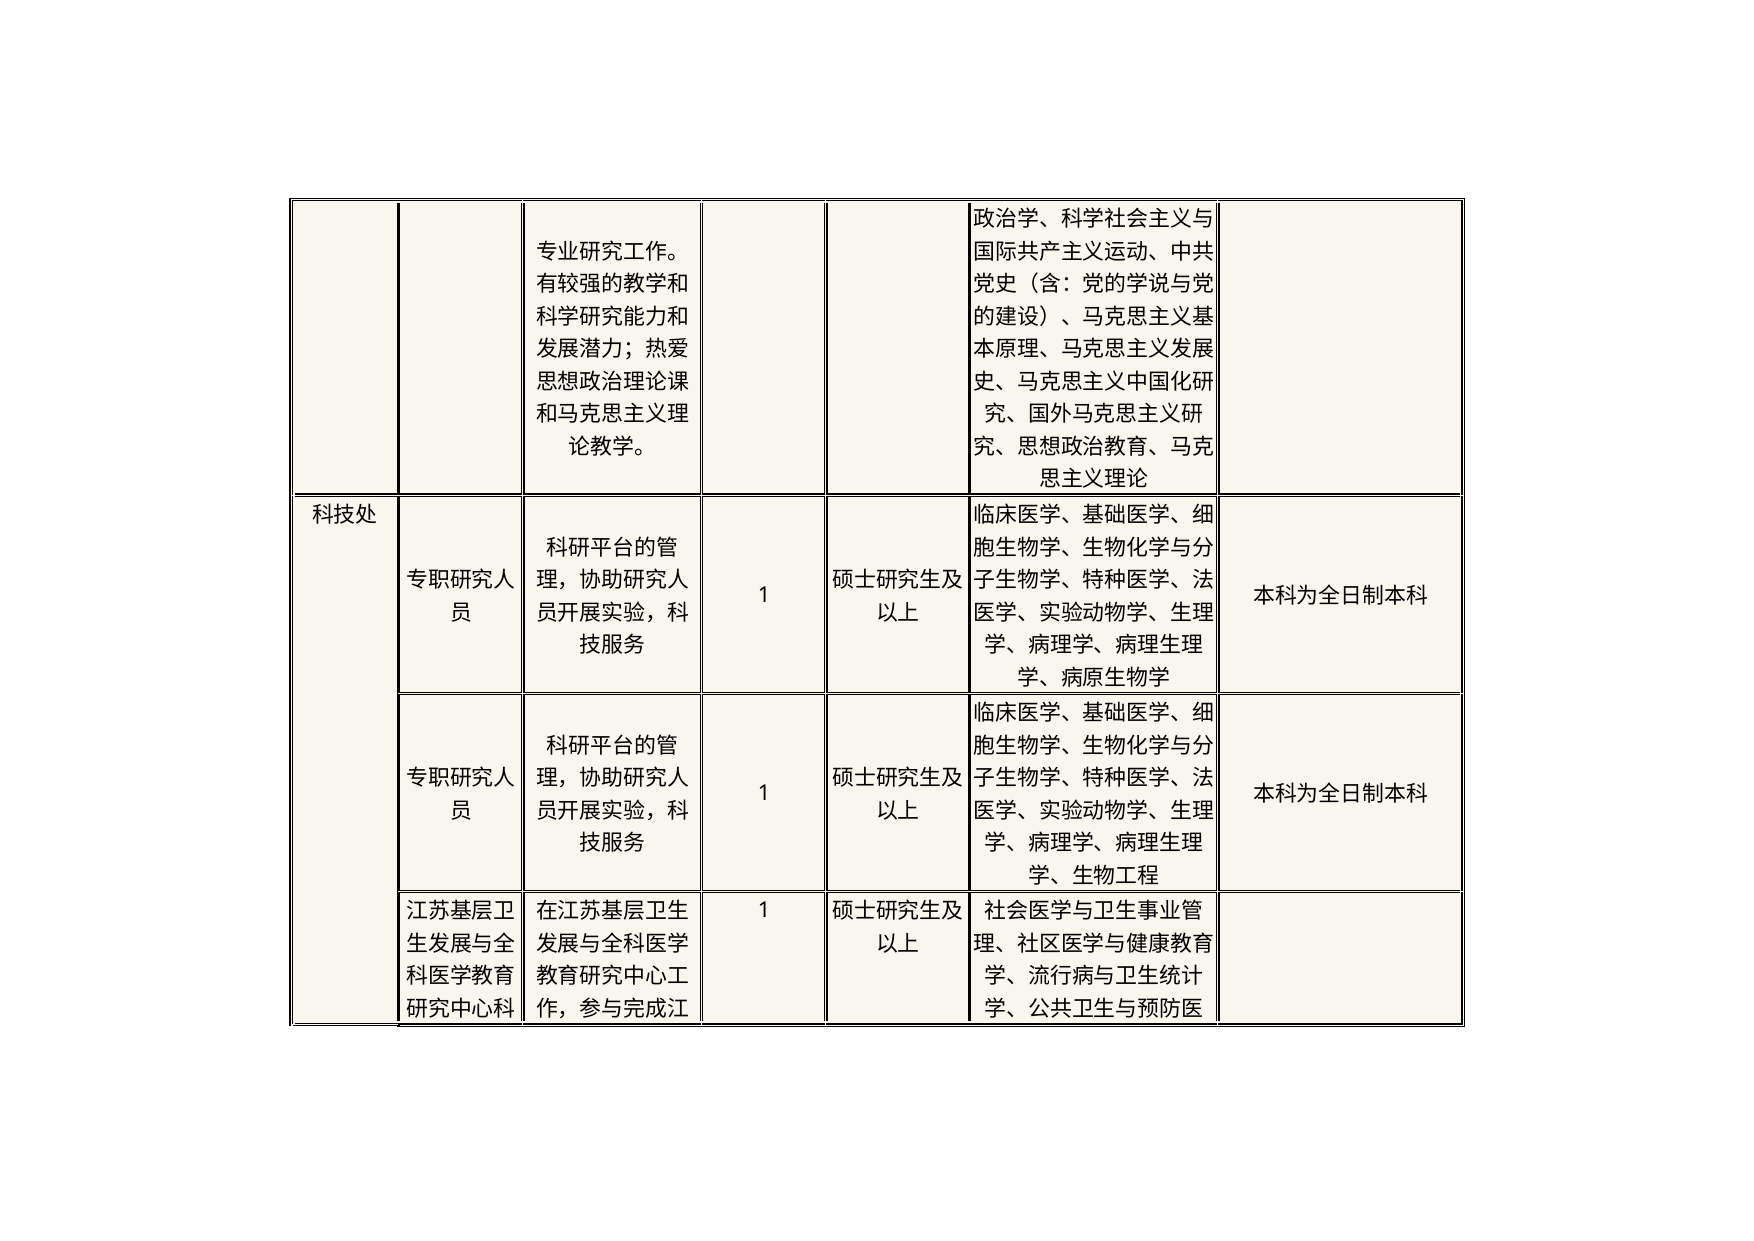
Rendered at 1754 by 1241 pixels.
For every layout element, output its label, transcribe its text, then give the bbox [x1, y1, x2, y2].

table_cell 临床医学、基础医学、细胞生物学、生物化学与分子生物学、特种医学、法医学、实验动物学、生理学、病理学、病理生理学、病原生物学 [971, 497, 1216, 692]
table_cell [523, 201, 702, 493]
table_cell 1 [703, 497, 824, 692]
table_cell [969, 199, 1218, 493]
table_cell 科技处 [293, 493, 398, 1023]
table_cell 硕士研究生及以上 [826, 893, 969, 1023]
table_cell 本科为全日制本科 [1220, 493, 1462, 692]
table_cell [398, 890, 523, 1023]
table_cell 临床医学、基础医学、细胞生物学、生物化学与分子生物学、特种医学、法医学、实验动物学、生理学、病理学、病理生理学、生物工程 [971, 695, 1216, 890]
table_cell 3 [702, 199, 826, 493]
table_cell 1 [703, 695, 824, 890]
table_cell 科研平台的管理，协助研究人员开展实验，科技服务 [525, 497, 700, 692]
table_cell 专职研究人员 [400, 497, 521, 692]
table_cell 硕士研究生及以上 [828, 695, 968, 890]
table_cell 马克思主义学院 [293, 201, 398, 493]
table_cell 1 [702, 890, 826, 1023]
table_cell 硕士研究生及以上 [828, 497, 968, 692]
table_cell 科研平台的管理，协助研究人员开展实验，科技服务 [525, 695, 700, 890]
table_cell 专职研究人员 [400, 695, 521, 890]
table_cell [1218, 890, 1463, 1023]
table_cell 硕士研究生及以上 [826, 201, 969, 493]
table_cell [1218, 201, 1461, 493]
table_cell 思政教师 [398, 199, 523, 493]
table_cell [523, 893, 702, 1023]
table_cell 本科为全日制本科 [1218, 692, 1463, 890]
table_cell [969, 890, 1218, 1023]
